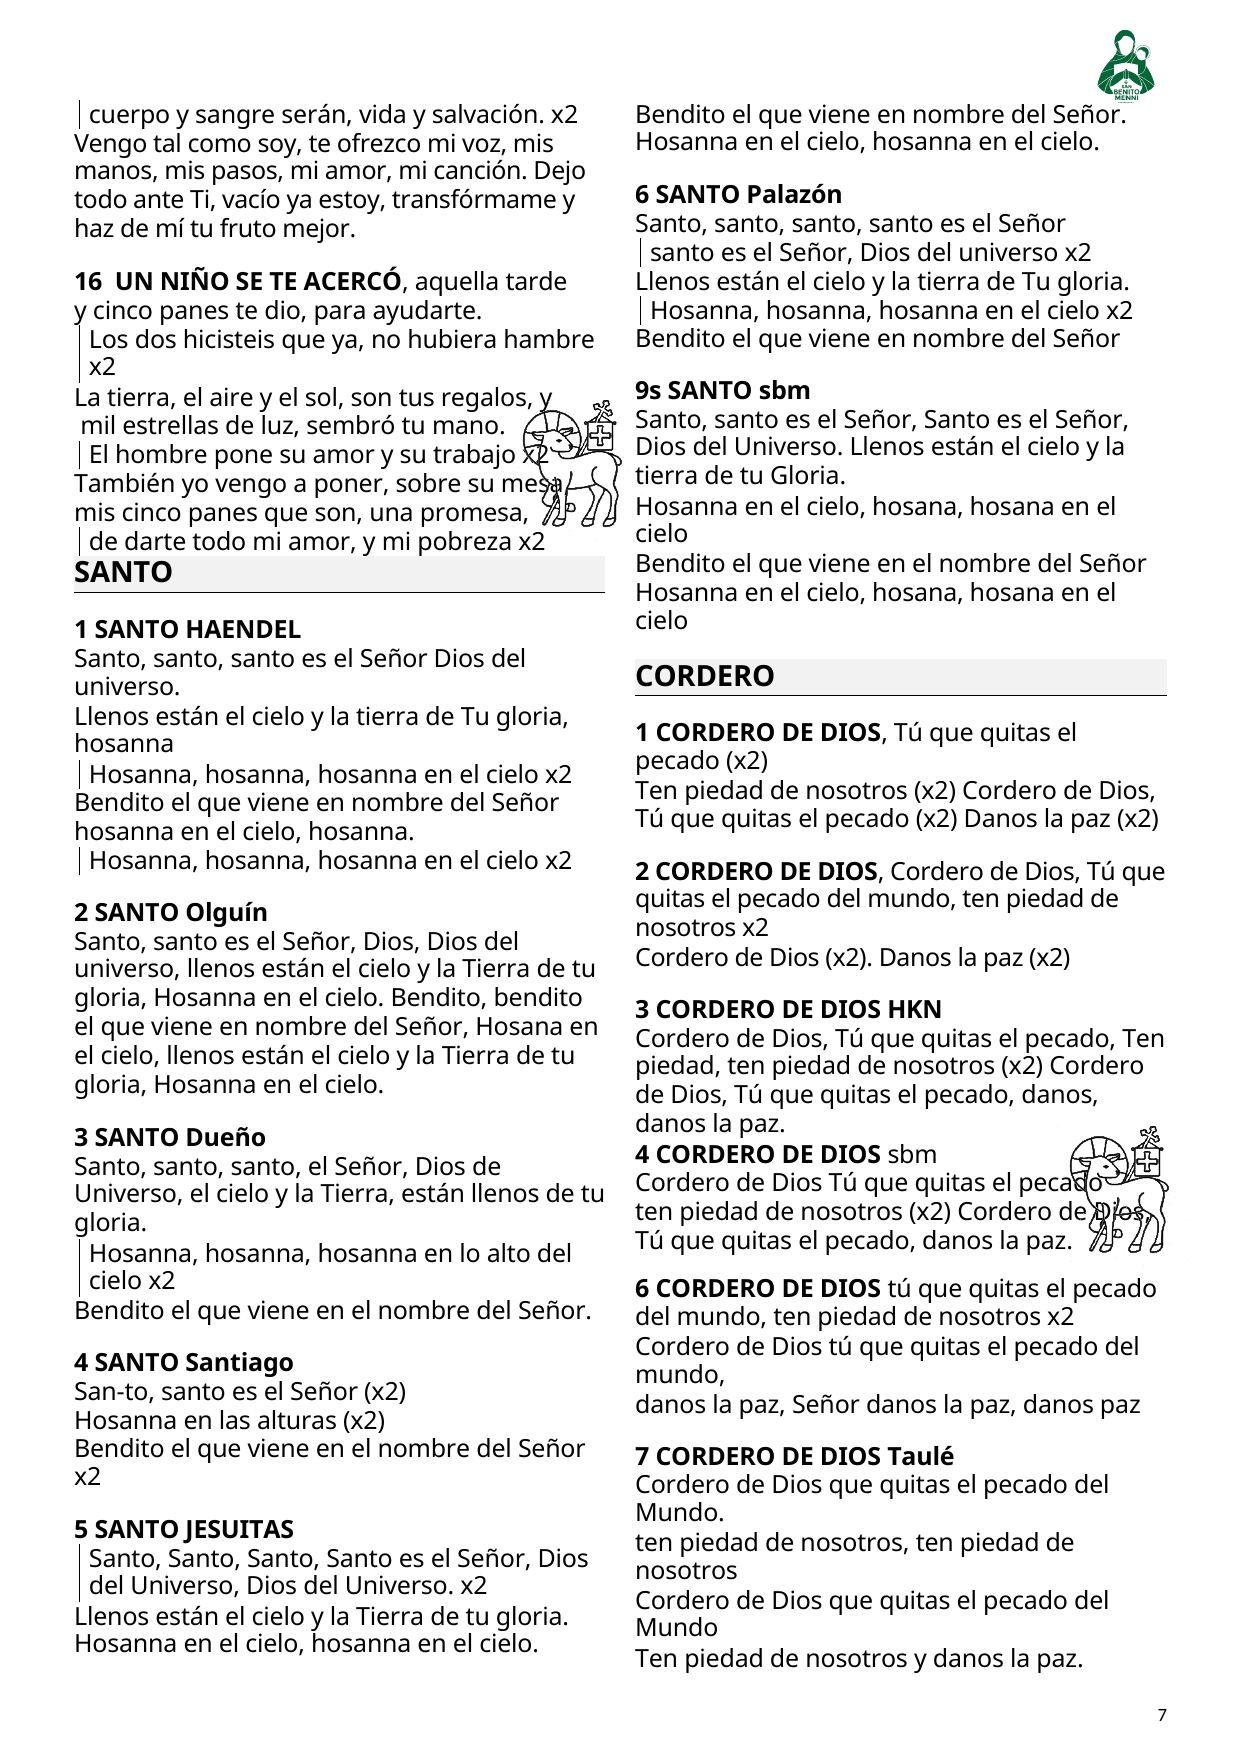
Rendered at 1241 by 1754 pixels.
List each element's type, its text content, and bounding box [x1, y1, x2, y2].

text El hombre pone su amor y su trabajo x2 [80, 441, 494, 469]
text 9s SANTO sbm [635, 376, 1167, 405]
text danos la paz, Señor danos la paz, danos paz [635, 1390, 1167, 1419]
text Hosanna, hosanna, hosanna en lo alto del cielo x2 [80, 1239, 605, 1297]
text ten piedad de nosotros, ten piedad de nosotros [635, 1528, 1167, 1586]
text También yo vengo a poner, sobre su mesa, [74, 469, 494, 498]
text 6 CORDERO DE DIOS tú que quitas el pecado del mundo, ten piedad de nosotros x2 [635, 1275, 1167, 1332]
text Vengo tal como soy, te ofrezco mi voz, mis manos, mis pasos, mi amor, mi canción. Dejo todo ante Ti, vacío ya estoy, transfórmame y haz de mí tu fruto mejor. [74, 129, 605, 245]
text Bendito el que viene en el nombre del Señor x2 [74, 1435, 605, 1493]
text Santo, santo, santo, el Señor, Dios de Universo, el cielo y la Tierra, están llenos de tu gloria. [74, 1152, 605, 1239]
picture [494, 385, 650, 541]
text ten piedad de nosotros (x2) Cordero de Dios, [635, 1198, 1041, 1227]
text mil estrellas de luz, sembró tu mano. [74, 412, 494, 441]
text 4 CORDERO DE DIOS sbm [635, 1140, 1041, 1169]
text Hosanna en las alturas (x2) [74, 1406, 605, 1435]
text SANTO [74, 556, 605, 592]
text 3 CORDERO DE DIOS HKN [635, 995, 1167, 1024]
text CORDERO [635, 659, 1167, 695]
text Cordero de Dios, Tú que quitas el pecado, Ten piedad, ten piedad de nosotros (x2) Cordero de Dios, Tú que quitas el pecado, danos, danos la paz. [635, 1024, 1167, 1140]
text Bendito el que viene en el nombre del Señor [635, 550, 1167, 579]
text Hosanna en el cielo, hosana, hosana en el cielo [635, 579, 1167, 637]
text 7 CORDERO DE DIOS Taulé [635, 1442, 1167, 1471]
text hosanna en el cielo, hosanna. [74, 818, 605, 847]
text 2 SANTO Olguín [74, 898, 605, 927]
text Llenos están el cielo y la Tierra de tu gloria. Hosanna en el cielo, hosanna en el cielo. Bendito el que viene en nombre del Señor. Hosanna en el cielo, hosanna en el cielo. [635, 100, 1167, 158]
text 6 SANTO Palazón [635, 181, 1167, 209]
text Ten piedad de nosotros (x2) Cordero de Dios, Tú que quitas el pecado (x2) Danos la paz (x2) [635, 777, 1167, 834]
text Cordero de Dios que quitas el pecado del Mundo. [635, 1471, 1167, 1528]
text Cordero de Dios Tú que quitas el pecado [635, 1169, 1041, 1198]
text de darte todo mi amor, y mi pobreza x2 [80, 527, 605, 556]
text Santo, santo, santo es el Señor Dios del universo. [74, 644, 605, 702]
text Hosanna, hosanna, hosanna en el cielo x2 [641, 296, 1167, 325]
text Los dos hicisteis que ya, no hubiera hambre x2 [80, 325, 605, 383]
text Cordero de Dios que quitas el pecado del Mundo [635, 1586, 1167, 1644]
text 1 CORDERO DE DIOS, Tú que quitas el pecado (x2) [635, 719, 1167, 777]
text Cordero de Dios (x2). Danos la paz (x2) [635, 944, 1167, 973]
text Hosanna en el cielo, hosana, hosana en el cielo [635, 492, 1167, 550]
text Santo, santo, santo, santo es el Señor [635, 209, 1167, 238]
text Llenos están el cielo y la Tierra de tu gloria. Hosanna en el cielo, hosanna en el cielo. Bendito el que viene en nombre del Señor. Hosanna en el cielo, hosanna en el cielo. [74, 1602, 605, 1660]
text Ten piedad de nosotros y danos la paz. [635, 1644, 1167, 1673]
text 3 SANTO Dueño [74, 1123, 605, 1152]
text 16 UN NIÑO SE TE ACERCÓ, aquella tarde [74, 267, 605, 296]
text Bendito el que viene en nombre del Señor [635, 325, 1167, 354]
picture [1081, 21, 1171, 110]
text 5 SANTO JESUITAS [74, 1515, 605, 1544]
text La tierra, el aire y el sol, son tus regalos, y [74, 383, 605, 412]
text Bendito el que viene en el nombre del Señor. [74, 1297, 605, 1326]
text cuerpo y sangre serán, vida y salvación. x2 [80, 100, 605, 129]
text Hosanna, hosanna, hosanna en el cielo x2 [80, 847, 605, 875]
text 1 SANTO HAENDEL [74, 616, 605, 644]
text Hosanna, hosanna, hosanna en el cielo x2 [80, 760, 605, 789]
picture [1041, 1111, 1197, 1267]
text Tú que quitas el pecado, danos la paz. [635, 1227, 1041, 1255]
text Santo, Santo, Santo, Santo es el Señor, Dios del Universo, Dios del Universo. x2 [80, 1544, 605, 1602]
text 4 SANTO Santiago [74, 1348, 605, 1377]
text Santo, santo es el Señor, Santo es el Señor, Dios del Universo. Llenos están el cielo y la tierra de tu Gloria. [650, 405, 1167, 492]
text San-to, santo es el Señor (x2) [74, 1377, 605, 1406]
text y cinco panes te dio, para ayudarte. [74, 296, 605, 325]
text Santo, santo es el Señor, Dios, Dios del universo, llenos están el cielo y la Tierra de tu gloria, Hosanna en el cielo. Bendito, bendito el que viene en nombre del Señor, Hosana en el cielo, llenos están el cielo y la Tierra de tu gloria, Hosanna en el cielo. [74, 927, 605, 1101]
text santo es el Señor, Dios del universo x2 [641, 238, 1167, 267]
text Cordero de Dios tú que quitas el pecado del mundo, [635, 1332, 1167, 1390]
text Llenos están el cielo y la tierra de Tu gloria, hosanna [74, 702, 605, 760]
text mis cinco panes que son, una promesa, [74, 498, 494, 527]
text Llenos están el cielo y la tierra de Tu gloria. [635, 267, 1167, 296]
text Bendito el que viene en nombre del Señor [74, 789, 605, 818]
text 2 CORDERO DE DIOS, Cordero de Dios, Tú que quitas el pecado del mundo, ten piedad de nosotros x2 [635, 857, 1167, 944]
